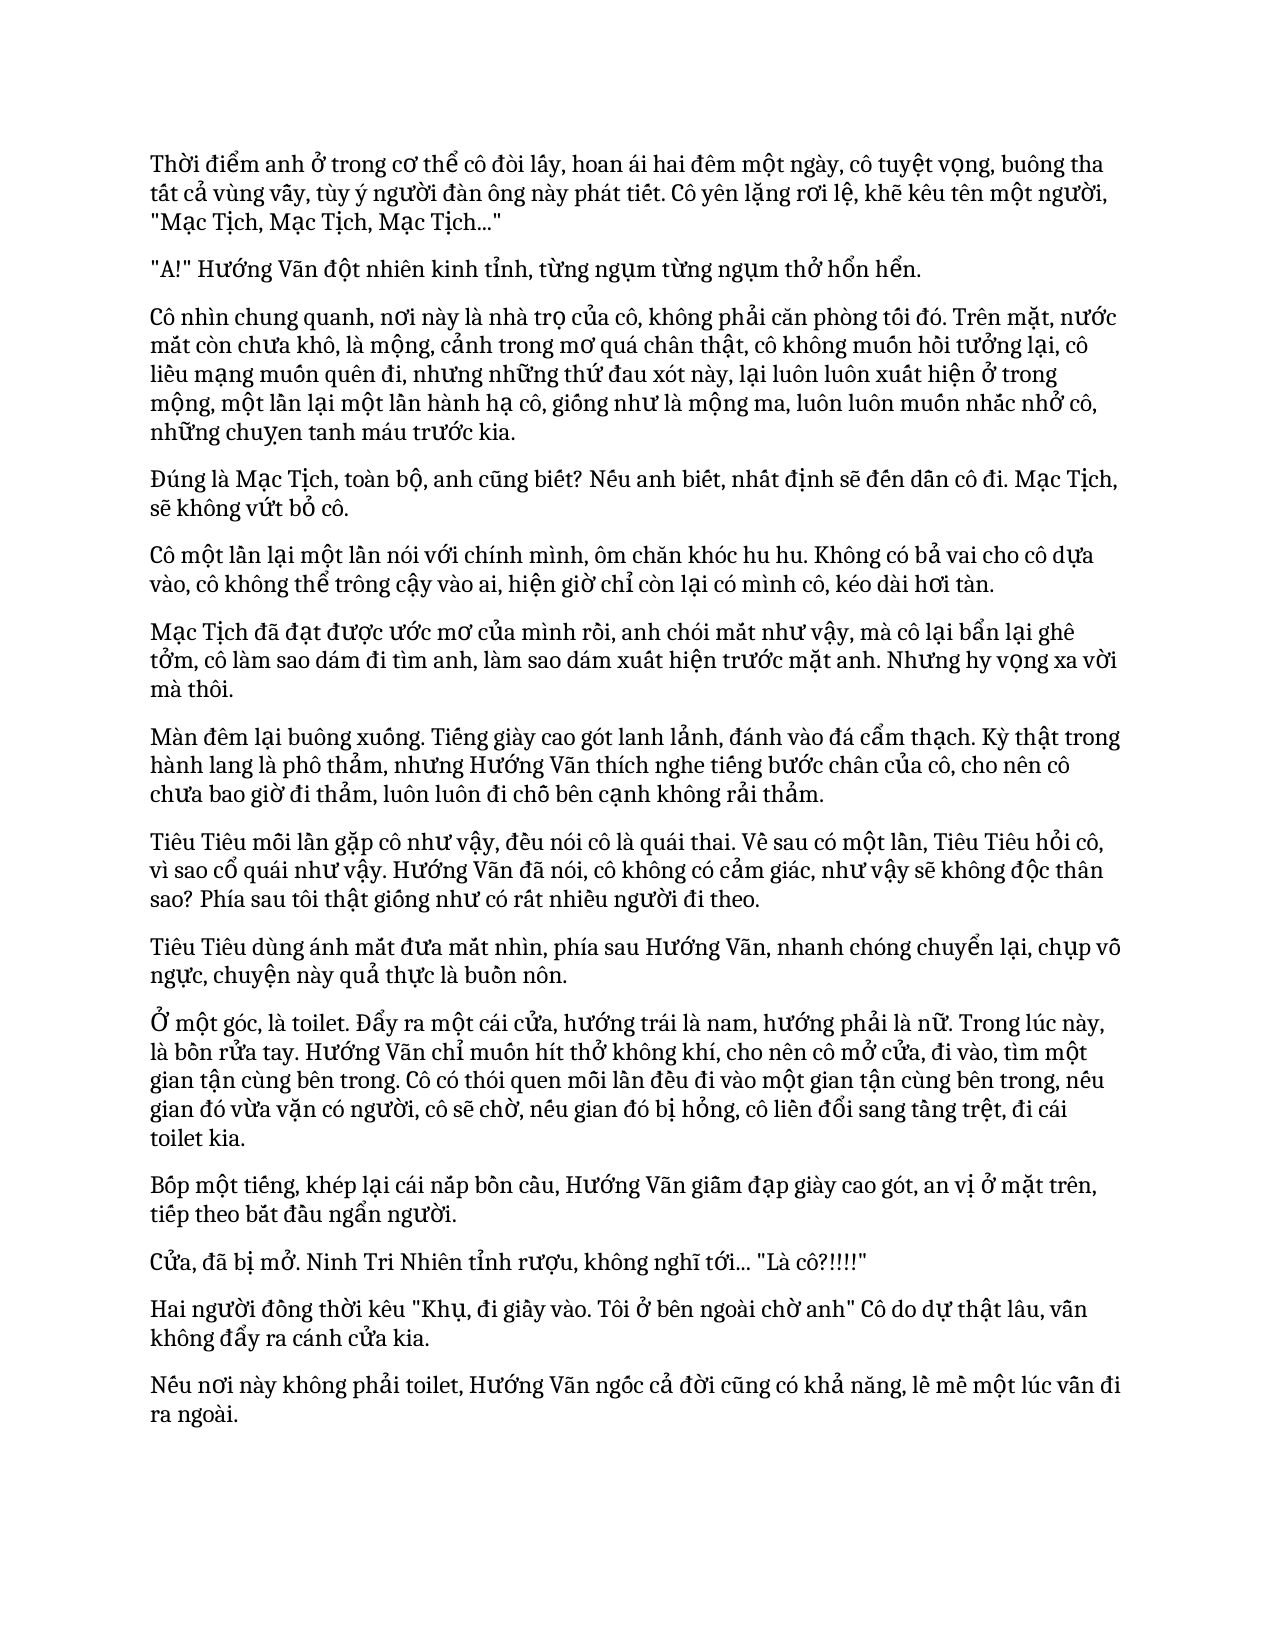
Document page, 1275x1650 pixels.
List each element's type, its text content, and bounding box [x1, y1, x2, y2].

text Mạc Tịch đã đạt được ước mơ của mình rồi, anh chói mắt như vậy, mà cô lại bẩn lại ghê tởm, cô làm sao dám đi tìm anh, làm sao dám xuất hiện trước mặt anh. Nhưng hy vọng xa vời mà thôi. [150, 617, 1125, 704]
text Tiêu Tiêu dùng ánh mắt đưa mắt nhìn, phía sau Hướng Vãn, nhanh chóng chuyển lại, chụp vỗ ngực, chuyện này quả thực là buồn nôn. [150, 932, 1125, 990]
text Ở một góc, là toilet. Đẩy ra một cái cửa, hướng trái là nam, hướng phải là nữ. Trong lúc này, là bồn rửa tay. Hướng Vãn chỉ muốn hít thở không khí, cho nên cô mở cửa, đi vào, tìm một gian tận cùng bên trong. Cô có thói quen mỗi lần đều đi vào một gian tận cùng bên trong, nếu gian đó vừa vặn có người, cô sẽ chờ, nếu gian đó bị hỏng, cô liền đổi sang tầng trệt, đi cái toilet kia. [150, 1009, 1125, 1152]
text Đúng là Mạc Tịch, toàn bộ, anh cũng biết? Nếu anh biết, nhất định sẽ đến dẫn cô đi. Mạc Tịch, sẽ không vứt bỏ cô. [150, 465, 1125, 522]
text Màn đêm lại buông xuống. Tiếng giày cao gót lanh lảnh, đánh vào đá cẩm thạch. Kỳ thật trong hành lang là phô thảm, nhưng Hướng Vãn thích nghe tiếng bước chân của cô, cho nên cô chưa bao giờ đi thảm, luôn luôn đi chỗ bên cạnh không rải thảm. [150, 722, 1125, 809]
text "A!" Hướng Vãn đột nhiên kinh tỉnh, từng ngụm từng ngụm thở hổn hển. [150, 255, 1125, 284]
text Cô một lần lại một lần nói với chính mình, ôm chăn khóc hu hu. Không có bả vai cho cô dựa vào, cô không thể trông cậy vào ai, hiện giờ chỉ còn lại có mình cô, kéo dài hơi tàn. [150, 541, 1125, 599]
text Bốp một tiếng, khép lại cái nắp bồn cầu, Hướng Vãn giẫm đạp giày cao gót, an vị ở mặt trên, tiếp theo bắt đầu ngẩn người. [150, 1171, 1125, 1229]
text Cô nhìn chung quanh, nơi này là nhà trọ của cô, không phải căn phòng tối đó. Trên mặt, nước mắt còn chưa khô, là mộng, cảnh trong mơ quá chân thật, cô không muốn hồi tưởng lại, cô liều mạng muốn quên đi, nhưng những thứ đau xót này, lại luôn luôn xuất hiện ở trong mộng, một lần lại một lần hành hạ cô, giống như là mộng ma, luôn luôn muốn nhắc nhở cô, những chuỵen tanh máu trước kia. [150, 302, 1125, 446]
text Cửa, đã bị mở. Ninh Tri Nhiên tỉnh rượu, không nghĩ tới... "Là cô?!!!!" [150, 1247, 1125, 1276]
text Nếu nơi này không phải toilet, Hướng Vãn ngốc cả đời cũng có khả năng, lề mề một lúc vẫn đi ra ngoài. [150, 1371, 1125, 1429]
text Hai người đồng thời kêu "Khụ, đi giầy vào. Tôi ở bên ngoài chờ anh" Cô do dự thật lâu, vẫn không đẩy ra cánh cửa kia. [150, 1295, 1125, 1352]
text Tiêu Tiêu mỗi lần gặp cô như vậy, đều nói cô là quái thai. Về sau có một lần, Tiêu Tiêu hỏi cô, vì sao cổ quái như vậy. Hướng Vãn đã nói, cô không có cảm giác, như vậy sẽ không độc thân sao? Phía sau tôi thật giống như có rất nhiều người đi theo. [150, 827, 1125, 914]
text Thời điểm anh ở trong cơ thể cô đòi lấy, hoan ái hai đêm một ngày, cô tuyệt vọng, buông tha tất cả vùng vẫy, tùy ý người đàn ông này phát tiết. Cô yên lặng rơi lệ, khẽ kêu tên một người, "Mạc Tịch, Mạc Tịch, Mạc Tịch..." [150, 150, 1125, 236]
